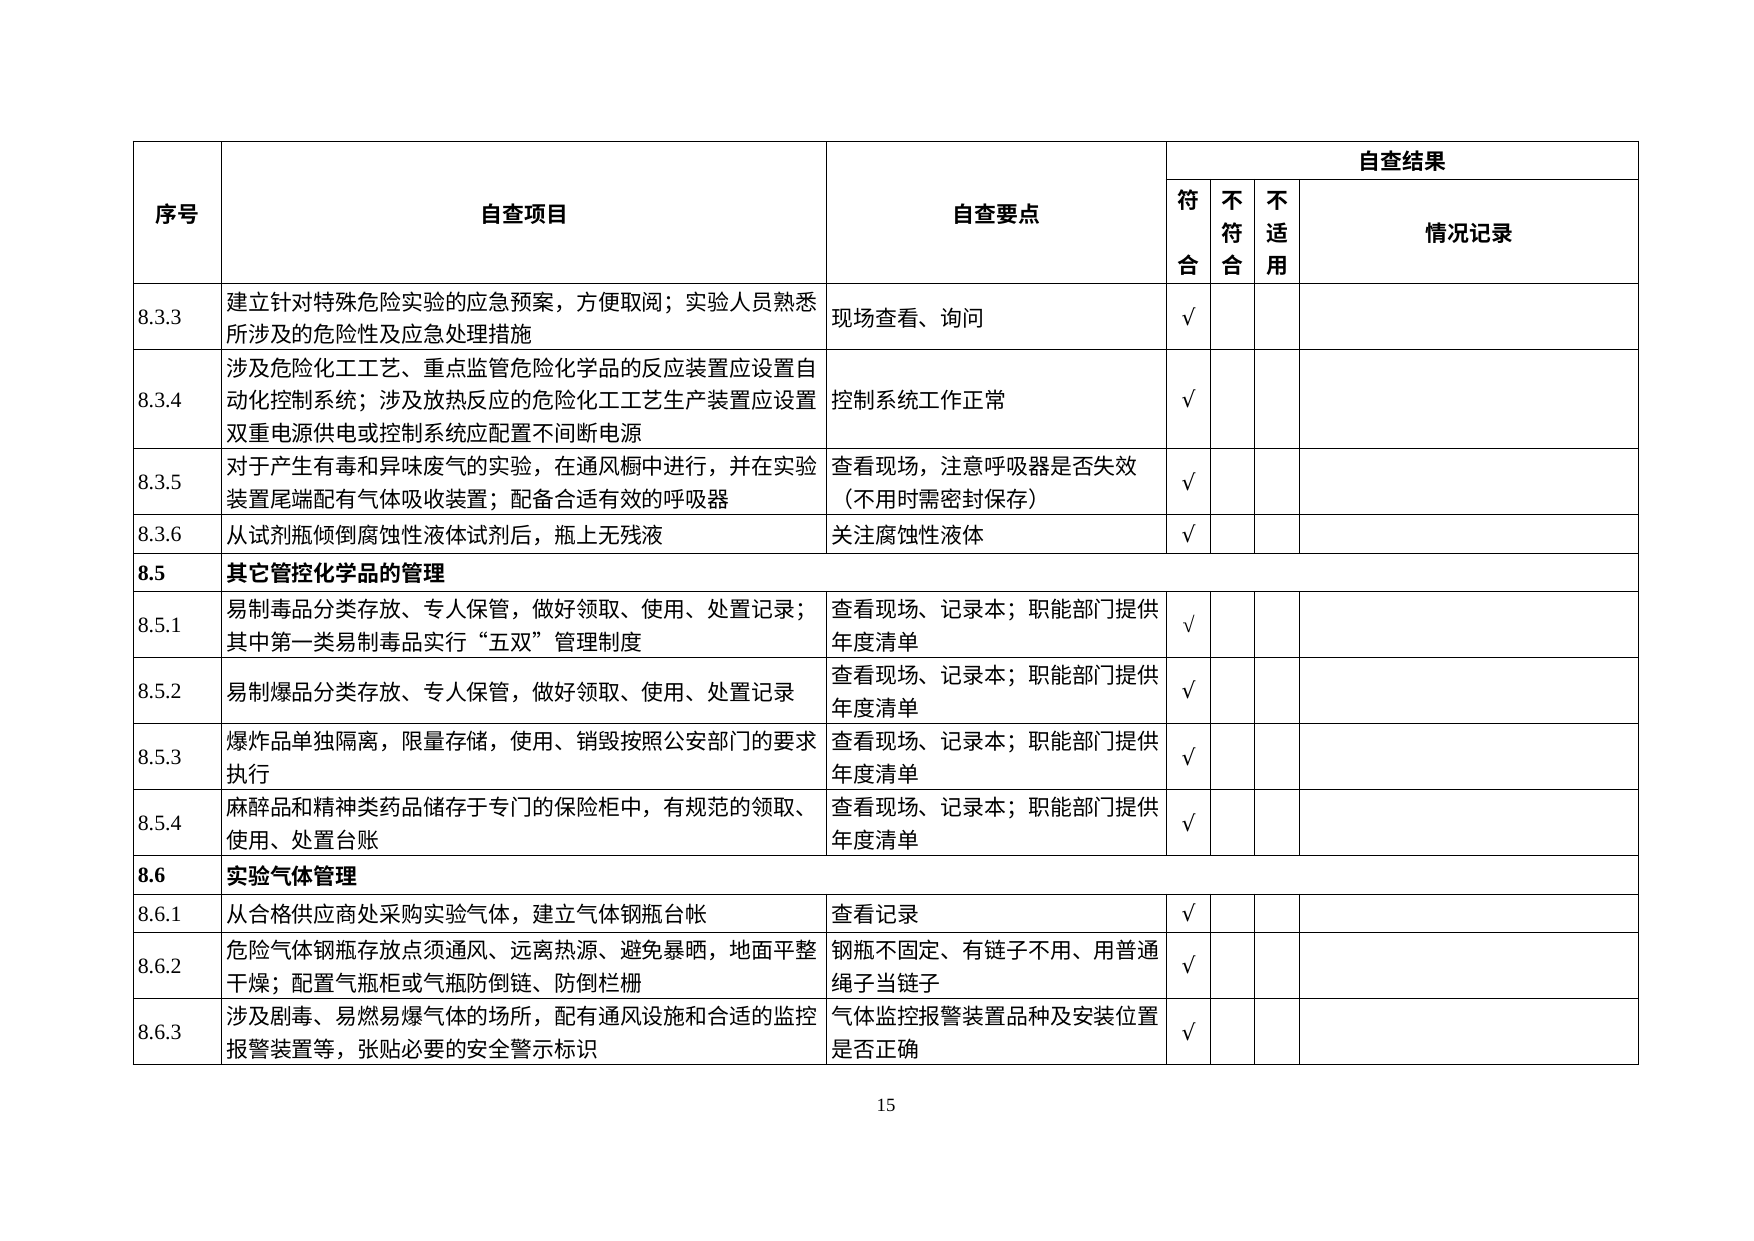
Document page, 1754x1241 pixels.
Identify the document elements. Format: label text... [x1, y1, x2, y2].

table_cell √ [1167, 658, 1210, 723]
table_cell 符 合 [1167, 180, 1210, 283]
table_cell 麻醉品和精神类药品储存于专门的保险柜中，有规范的领取、使用、处置台账 [222, 790, 826, 855]
table_cell 8.3.6 [134, 515, 221, 552]
table_cell √ [1167, 350, 1210, 448]
table_cell 关注腐蚀性液体 [827, 515, 1166, 552]
table_cell 不 符 合 [1211, 180, 1254, 283]
table_cell 现场查看、询问 [827, 284, 1166, 349]
table_cell √ [1167, 895, 1210, 932]
table_cell [1255, 515, 1299, 552]
table_cell [1255, 895, 1299, 932]
table_cell √ [1167, 284, 1210, 349]
table_cell [1300, 933, 1638, 998]
table_cell 从合格供应商处采购实验气体，建立气体钢瓶台帐 [222, 895, 826, 932]
table_cell 从试剂瓶倾倒腐蚀性液体试剂后，瓶上无残液 [222, 515, 826, 552]
table_cell √ [1167, 724, 1210, 789]
table_cell 8.5 [134, 554, 221, 591]
table_cell 查看现场、记录本；职能部门提供年度清单 [827, 592, 1166, 657]
table_cell [1255, 449, 1299, 514]
table_cell [1300, 790, 1638, 855]
table_cell [1255, 790, 1299, 855]
table_cell 控制系统工作正常 [827, 350, 1166, 448]
table_cell [1211, 999, 1254, 1064]
table_cell [1255, 658, 1299, 723]
table_cell 涉及剧毒、易燃易爆气体的场所，配有通风设施和合适的监控报警装置等，张贴必要的安全警示标识 [222, 999, 826, 1064]
table_cell 8.3.3 [134, 284, 221, 349]
table_cell 危险气体钢瓶存放点须通风、远离热源、避免暴晒，地面平整干燥；配置气瓶柜或气瓶防倒链、防倒栏栅 [222, 933, 826, 998]
table_cell 实验气体管理 [222, 856, 1638, 893]
table_cell √ [1167, 790, 1210, 855]
table_cell [1211, 895, 1254, 932]
table_cell [1211, 790, 1254, 855]
table_cell [1211, 592, 1254, 657]
table_cell 8.5.1 [134, 592, 221, 657]
table_cell [1255, 999, 1299, 1064]
table_cell [1300, 999, 1638, 1064]
table_cell 不 适 用 [1255, 180, 1299, 283]
table_cell 其它管控化学品的管理 [222, 554, 1638, 591]
table_cell [1300, 592, 1638, 657]
table_cell 建立针对特殊危险实验的应急预案，方便取阅；实验人员熟悉所涉及的危险性及应急处理措施 [222, 284, 826, 349]
table_cell 气体监控报警装置品种及安装位置是否正确 [827, 999, 1166, 1064]
table_cell √ [1167, 933, 1210, 998]
table_cell 8.6 [134, 856, 221, 893]
table_cell [1255, 284, 1299, 349]
table_cell 爆炸品单独隔离，限量存储，使用、销毁按照公安部门的要求执行 [222, 724, 826, 789]
table_cell [1300, 658, 1638, 723]
table_cell [1300, 449, 1638, 514]
table_cell [1300, 895, 1638, 932]
table_cell [1300, 350, 1638, 448]
table_cell 8.5.3 [134, 724, 221, 789]
table_cell 查看记录 [827, 895, 1166, 932]
table_cell 对于产生有毒和异味废气的实验，在通风橱中进行，并在实验装置尾端配有气体吸收装置；配备合适有效的呼吸器 [222, 449, 826, 514]
table_cell 8.6.2 [134, 933, 221, 998]
table_cell 8.6.1 [134, 895, 221, 932]
table_cell 查看现场、记录本；职能部门提供年度清单 [827, 724, 1166, 789]
table_cell [1211, 933, 1254, 998]
table_cell √ [1167, 592, 1210, 657]
table_cell √ [1167, 999, 1210, 1064]
table_cell 查看现场，注意呼吸器是否失效（不用时需密封保存） [827, 449, 1166, 514]
table_header 序号 [134, 142, 221, 283]
table_cell [1211, 724, 1254, 789]
table_cell 8.3.4 [134, 350, 221, 448]
table_cell [1300, 724, 1638, 789]
table_cell 易制爆品分类存放、专人保管，做好领取、使用、处置记录 [222, 658, 826, 723]
table_cell [1255, 350, 1299, 448]
table_cell 查看现场、记录本；职能部门提供年度清单 [827, 790, 1166, 855]
table_cell 涉及危险化工工艺、重点监管危险化学品的反应装置应设置自动化控制系统；涉及放热反应的危险化工工艺生产装置应设置双重电源供电或控制系统应配置不间断电源 [222, 350, 826, 448]
table_cell [1300, 284, 1638, 349]
table_header 自查要点 [827, 142, 1166, 283]
table_cell √ [1167, 449, 1210, 514]
table_cell 8.3.5 [134, 449, 221, 514]
table_cell 8.5.2 [134, 658, 221, 723]
table_cell [1300, 515, 1638, 552]
table_cell [1211, 284, 1254, 349]
table_cell 情况记录 [1300, 180, 1638, 283]
table_header 自查项目 [222, 142, 826, 283]
table_cell [1211, 515, 1254, 552]
table_cell 易制毒品分类存放、专人保管，做好领取、使用、处置记录；其中第一类易制毒品实行“五双”管理制度 [222, 592, 826, 657]
table_cell 8.6.3 [134, 999, 221, 1064]
table_cell 钢瓶不固定、有链子不用、用普通绳子当链子 [827, 933, 1166, 998]
table_cell √ [1167, 515, 1210, 552]
table_cell 8.5.4 [134, 790, 221, 855]
table_cell [1211, 449, 1254, 514]
table_cell [1255, 592, 1299, 657]
table_cell [1255, 724, 1299, 789]
table_cell 查看现场、记录本；职能部门提供年度清单 [827, 658, 1166, 723]
table_header 自查结果 [1167, 142, 1638, 179]
table_cell [1211, 658, 1254, 723]
table_cell [1211, 350, 1254, 448]
table_cell [1255, 933, 1299, 998]
